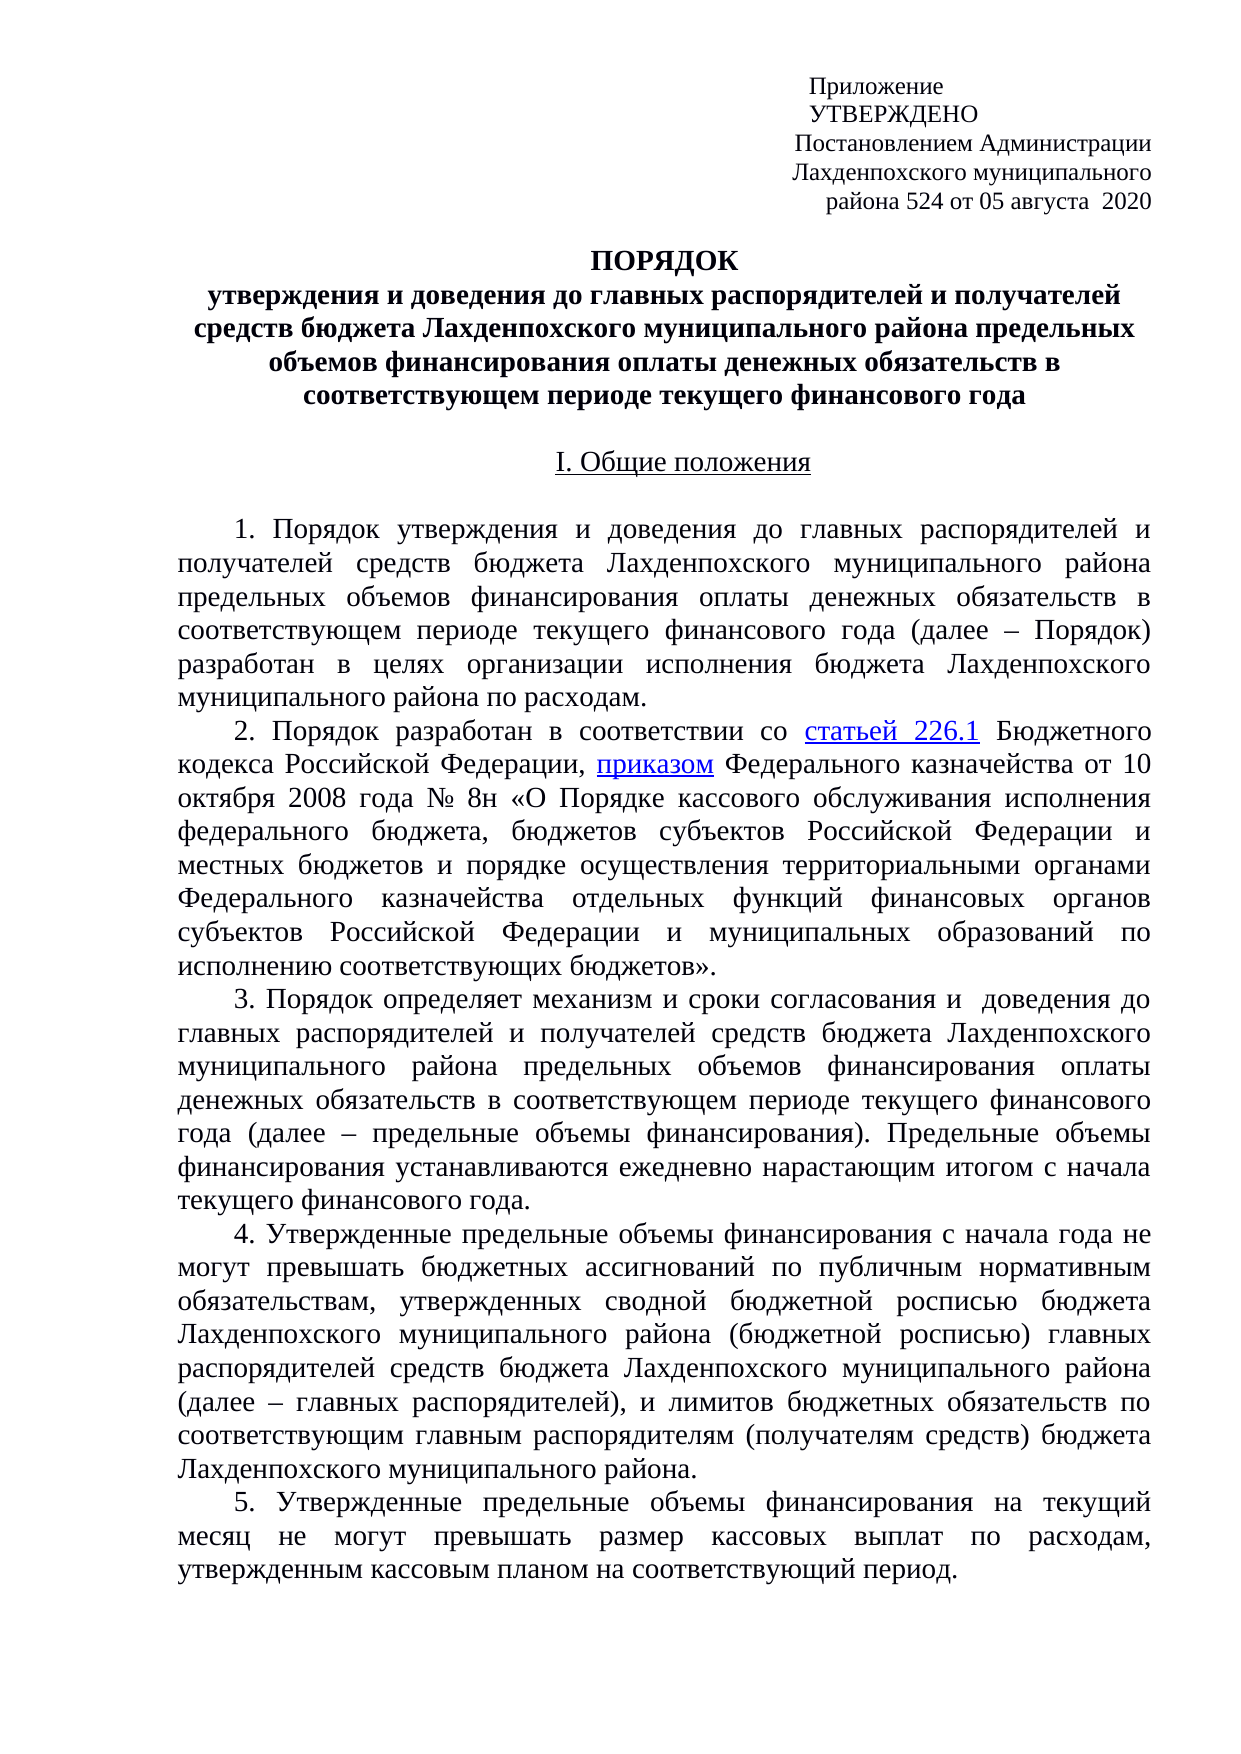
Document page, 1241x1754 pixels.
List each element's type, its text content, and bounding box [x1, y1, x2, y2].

text района 524 от 05 августа 2020 [177, 186, 1152, 214]
text 3. Порядок определяет механизм и сроки согласования и доведения до главных распорядителей и получателей средств бюджета Лахденпохского муниципального района предельных объемов финансирования оплаты денежных обязательств в соответствующем периоде текущего финансового года (далее – предельные объемы финансирования). Предельные объемы финансирования устанавливаются ежедневно нарастающим итогом с начала текущего финансового года. [177, 981, 1152, 1216]
text Постановлением Администрации Лахденпохского муниципального [177, 128, 1152, 186]
text 5. Утвержденные предельные объемы финансирования на текущий месяц не могут превышать размер кассовых выплат по расходам, утвержденным кассовым планом на соответствующий период. [177, 1484, 1152, 1585]
text ПОРЯДОК [177, 243, 1152, 277]
text 1. Порядок утверждения и доведения до главных распорядителей и получателей средств бюджета Лахденпохского муниципального района предельных объемов финансирования оплаты денежных обязательств в соответствующем периоде текущего финансового года (далее – Порядок) разработан в целях организации исполнения бюджета Лахденпохского муниципального района по расходам. [177, 512, 1152, 713]
text Приложение [177, 71, 1152, 99]
text утверждения и доведения до главных распорядителей и получателей средств бюджета Лахденпохского муниципального района предельных объемов финансирования оплаты денежных обязательств в соответствующем периоде текущего финансового года [177, 277, 1152, 411]
text 2. Порядок разработан в соответствии со статьей 226.1 Бюджетного кодекса Российской Федерации, приказом Федерального казначейства от 10 октября 2008 года № 8н «О Порядке кассового обслуживания исполнения федерального бюджета, бюджетов субъектов Российской Федерации и местных бюджетов и порядке осуществления территориальными органами Федерального казначейства отдельных функций финансовых органов субъектов Российской Федерации и муниципальных образований по исполнению соответствующих бюджетов». [177, 713, 1152, 981]
text 4. Утвержденные предельные объемы финансирования с начала года не могут превышать бюджетных ассигнований по публичным нормативным обязательствам, утвержденных сводной бюджетной росписью бюджета Лахденпохского муниципального района (бюджетной росписью) главных распорядителей средств бюджета Лахденпохского муниципального района (далее – главных распорядителей), и лимитов бюджетных обязательств по соответствующим главным распорядителям (получателям средств) бюджета Лахденпохского муниципального района. [177, 1216, 1152, 1484]
text I. Общие положения [215, 444, 1152, 478]
text УТВЕРЖДЕНО [177, 99, 1152, 128]
